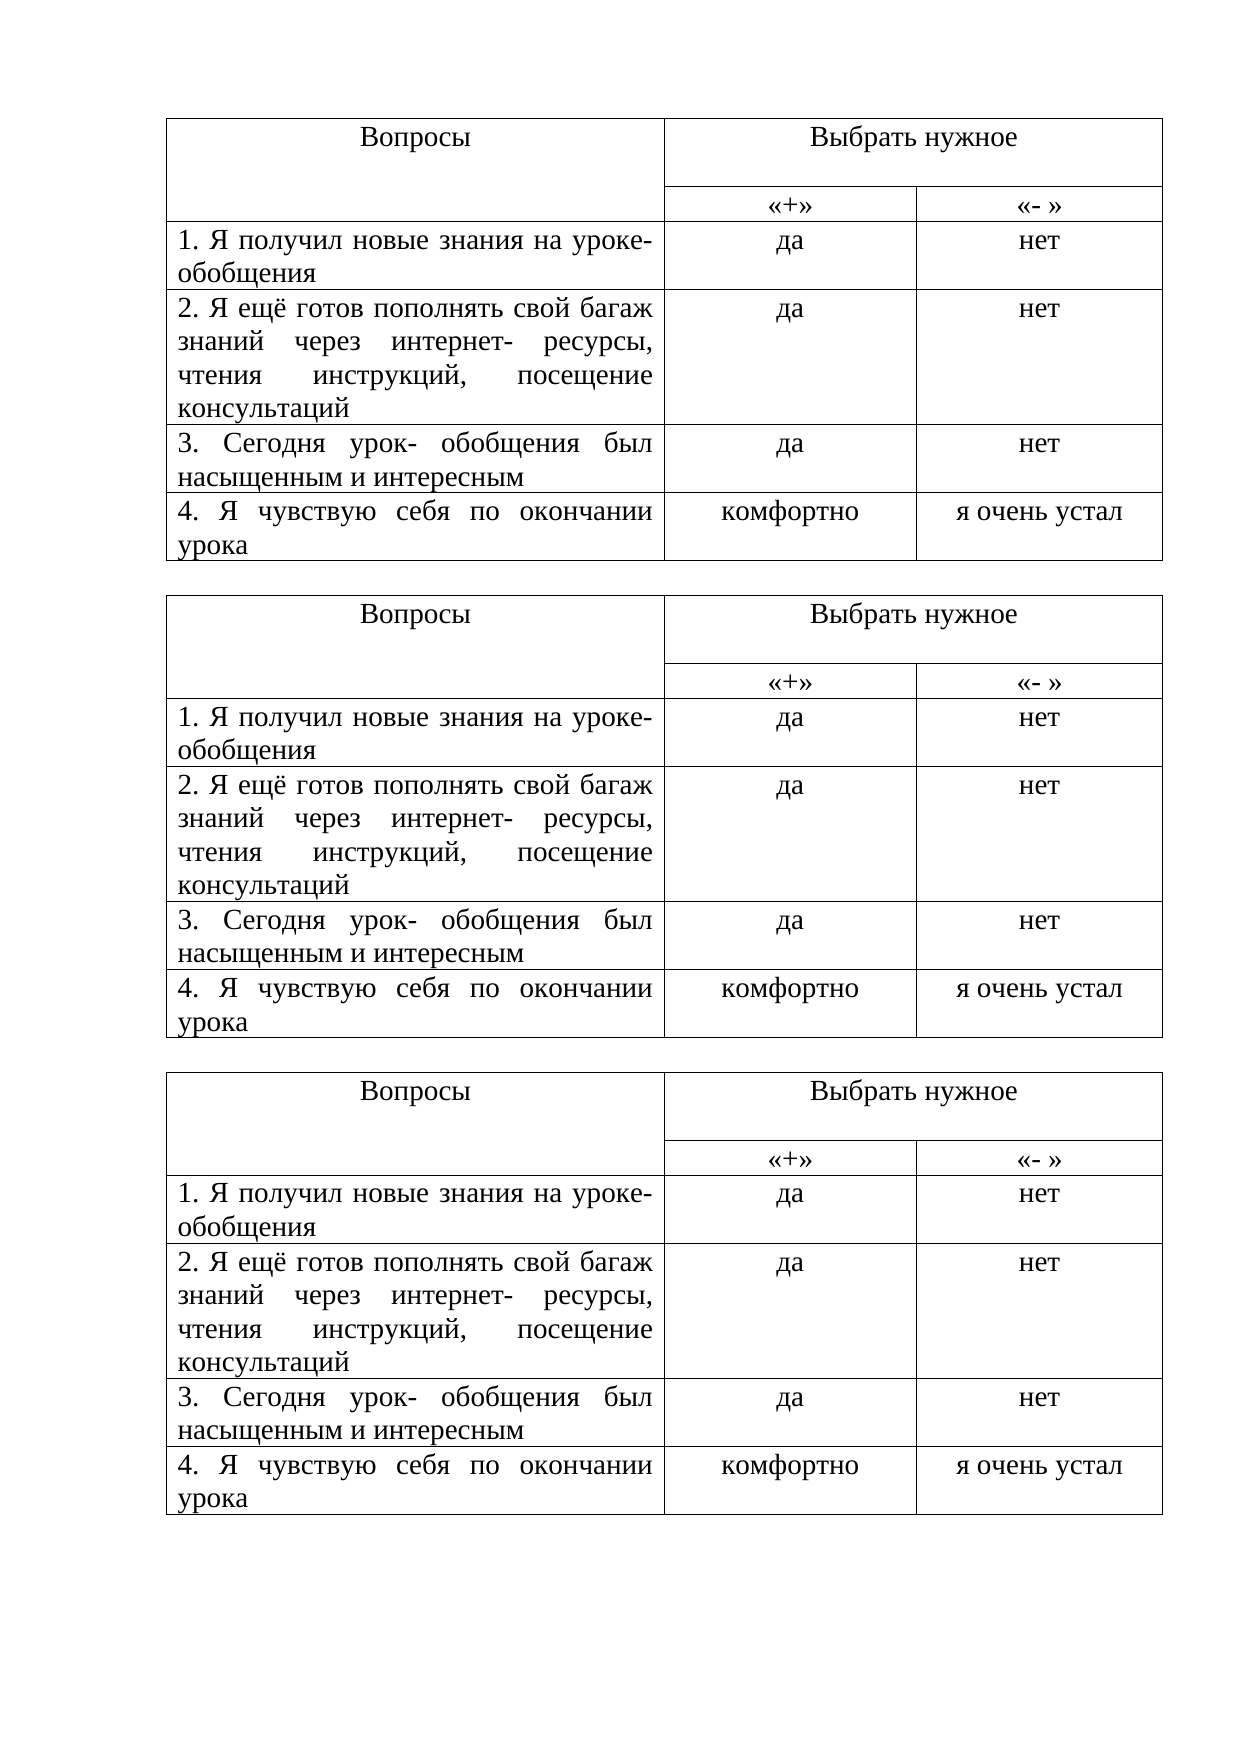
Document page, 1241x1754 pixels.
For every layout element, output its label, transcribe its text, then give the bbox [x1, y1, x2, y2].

table_header Выбрать нужное [665, 119, 1162, 186]
table_cell 2. Я ещё готов пополнять свой багаж знаний через интернет- ресурсы, чтения инструкций, посещение консультаций [167, 1244, 664, 1378]
table_cell 4. Я чувствую себя по окончании урока [167, 1447, 664, 1514]
table_cell «- » [917, 187, 1162, 221]
table_cell нет [917, 767, 1162, 901]
table_cell «+» [665, 1141, 916, 1174]
table_cell да [665, 222, 916, 289]
table_cell да [665, 699, 916, 766]
table_header Вопросы [167, 1073, 664, 1174]
table_cell 3. Сегодня урок- обобщения был насыщенным и интересным [167, 425, 664, 492]
table_cell нет [917, 1244, 1162, 1378]
table_cell да [665, 425, 916, 492]
table_cell 3. Сегодня урок- обобщения был насыщенным и интересным [167, 1379, 664, 1446]
table_cell я очень устал [917, 1447, 1162, 1514]
table_cell нет [917, 425, 1162, 492]
table_cell нет [917, 290, 1162, 424]
table_cell 2. Я ещё готов пополнять свой багаж знаний через интернет- ресурсы, чтения инструкций, посещение консультаций [167, 290, 664, 424]
table_cell нет [917, 699, 1162, 766]
table_header Вопросы [167, 119, 664, 221]
table_cell «+» [665, 664, 916, 698]
table_cell я очень устал [917, 970, 1162, 1037]
table_header Вопросы [167, 596, 664, 698]
table_cell комфортно [665, 1447, 916, 1514]
table_cell 4. Я чувствую себя по окончании урока [167, 493, 664, 560]
table_cell 4. Я чувствую себя по окончании урока [167, 970, 664, 1037]
table_cell да [665, 902, 916, 969]
table_cell комфортно [665, 493, 916, 560]
table_cell нет [917, 902, 1162, 969]
table_header Выбрать нужное [665, 596, 1162, 663]
table_cell да [665, 290, 916, 424]
table_cell я очень устал [917, 493, 1162, 560]
table_cell да [665, 767, 916, 901]
table_cell нет [917, 1379, 1162, 1446]
table_cell нет [917, 1176, 1162, 1243]
table_cell нет [917, 222, 1162, 289]
table_cell 2. Я ещё готов пополнять свой багаж знаний через интернет- ресурсы, чтения инструкций, посещение консультаций [167, 767, 664, 901]
table_cell «+» [665, 187, 916, 221]
table_cell да [665, 1244, 916, 1378]
table_header Выбрать нужное [665, 1073, 1162, 1140]
table_cell 1. Я получил новые знания на уроке- обобщения [167, 699, 664, 766]
table_cell 1. Я получил новые знания на уроке- обобщения [167, 222, 664, 289]
table_cell комфортно [665, 970, 916, 1037]
table_cell 1. Я получил новые знания на уроке- обобщения [167, 1176, 664, 1243]
table_cell да [665, 1379, 916, 1446]
table_cell «- » [917, 664, 1162, 698]
table_cell 3. Сегодня урок- обобщения был насыщенным и интересным [167, 902, 664, 969]
table_cell «- » [917, 1141, 1162, 1174]
table_cell да [665, 1176, 916, 1243]
